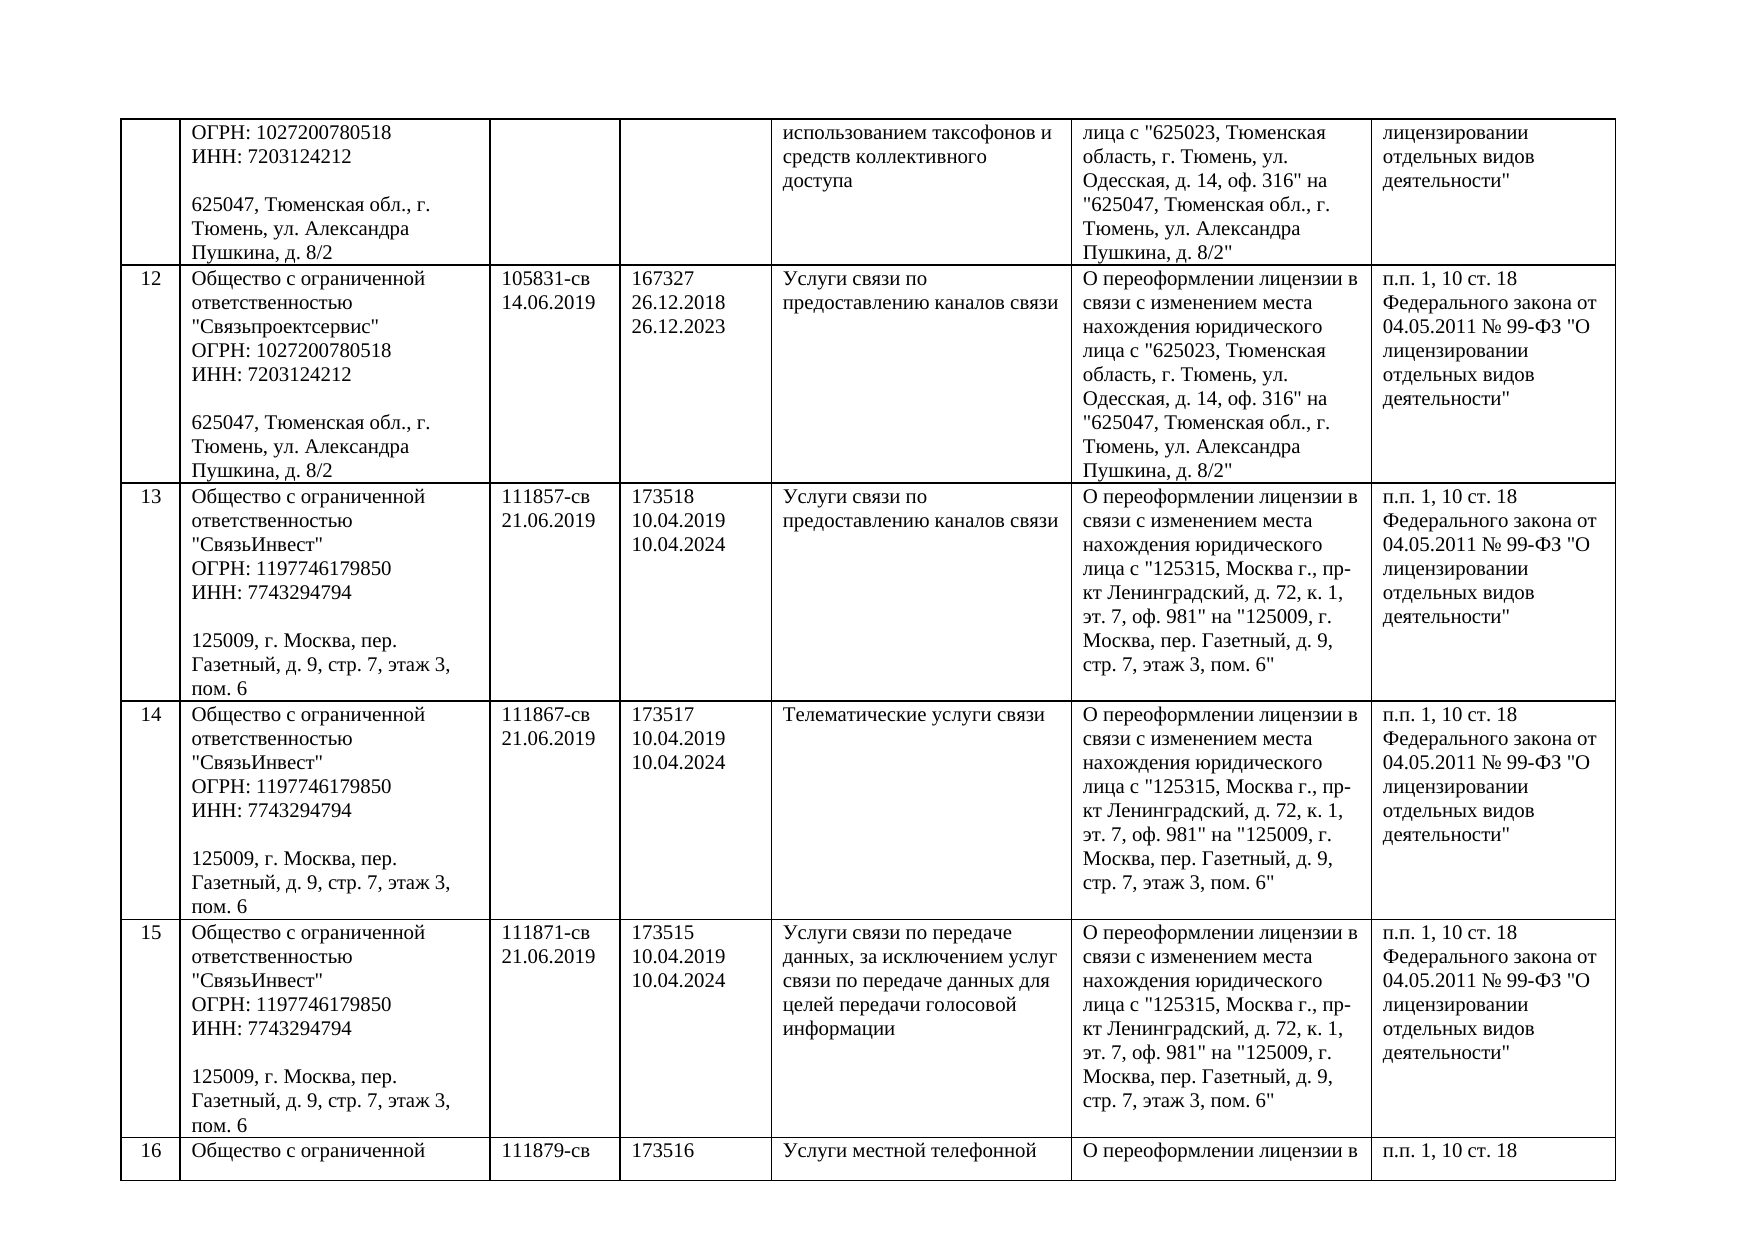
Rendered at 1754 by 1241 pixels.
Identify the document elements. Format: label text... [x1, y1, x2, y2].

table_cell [621, 120, 771, 264]
table_cell п.п. 1, 10 ст. 18 Федерального закона от 04.05.2011 № 99-ФЗ "О лицензировании отдельных видов деятельности" [1372, 266, 1615, 482]
table_cell 13 [122, 484, 179, 700]
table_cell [181, 120, 489, 264]
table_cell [1372, 1138, 1615, 1179]
table_cell Услуги связи по передаче данных, за исключением услуг связи по передаче данных для целей передачи голосовой информации [772, 920, 1071, 1137]
table_cell Телематические услуги связи [772, 702, 1071, 918]
table_cell 173515 10.04.2019 10.04.2024 [621, 920, 771, 1137]
table_cell 167327 26.12.2018 26.12.2023 [621, 266, 771, 482]
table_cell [772, 1138, 1071, 1179]
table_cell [491, 120, 619, 264]
table_cell 12 [122, 266, 179, 482]
table_cell Услуги связи по предоставлению каналов связи [772, 266, 1071, 482]
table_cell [1372, 120, 1615, 264]
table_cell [1072, 120, 1371, 264]
table_cell п.п. 1, 10 ст. 18 Федерального закона от 04.05.2011 № 99-ФЗ "О лицензировании отдельных видов деятельности" [1372, 484, 1615, 700]
table_cell 16 [122, 1138, 179, 1179]
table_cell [491, 1138, 619, 1179]
table_cell 15 [122, 920, 179, 1137]
table_cell 111867-св 21.06.2019 [491, 702, 619, 918]
table_cell 11 [122, 120, 179, 264]
table_cell 173518 10.04.2019 10.04.2024 [621, 484, 771, 700]
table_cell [772, 120, 1071, 264]
table_cell 14 [122, 702, 179, 918]
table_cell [621, 1138, 771, 1179]
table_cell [1072, 1138, 1371, 1179]
table_cell п.п. 1, 10 ст. 18 Федерального закона от 04.05.2011 № 99-ФЗ "О лицензировании отдельных видов деятельности" [1372, 702, 1615, 918]
table_cell 111857-св 21.06.2019 [491, 484, 619, 700]
table_cell п.п. 1, 10 ст. 18 Федерального закона от 04.05.2011 № 99-ФЗ "О лицензировании отдельных видов деятельности" [1372, 920, 1615, 1137]
table_cell 105831-св 14.06.2019 [491, 266, 619, 482]
table_cell 111871-св 21.06.2019 [491, 920, 619, 1137]
table_cell Услуги связи по предоставлению каналов связи [772, 484, 1071, 700]
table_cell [181, 1138, 489, 1179]
table_cell 173517 10.04.2019 10.04.2024 [621, 702, 771, 918]
